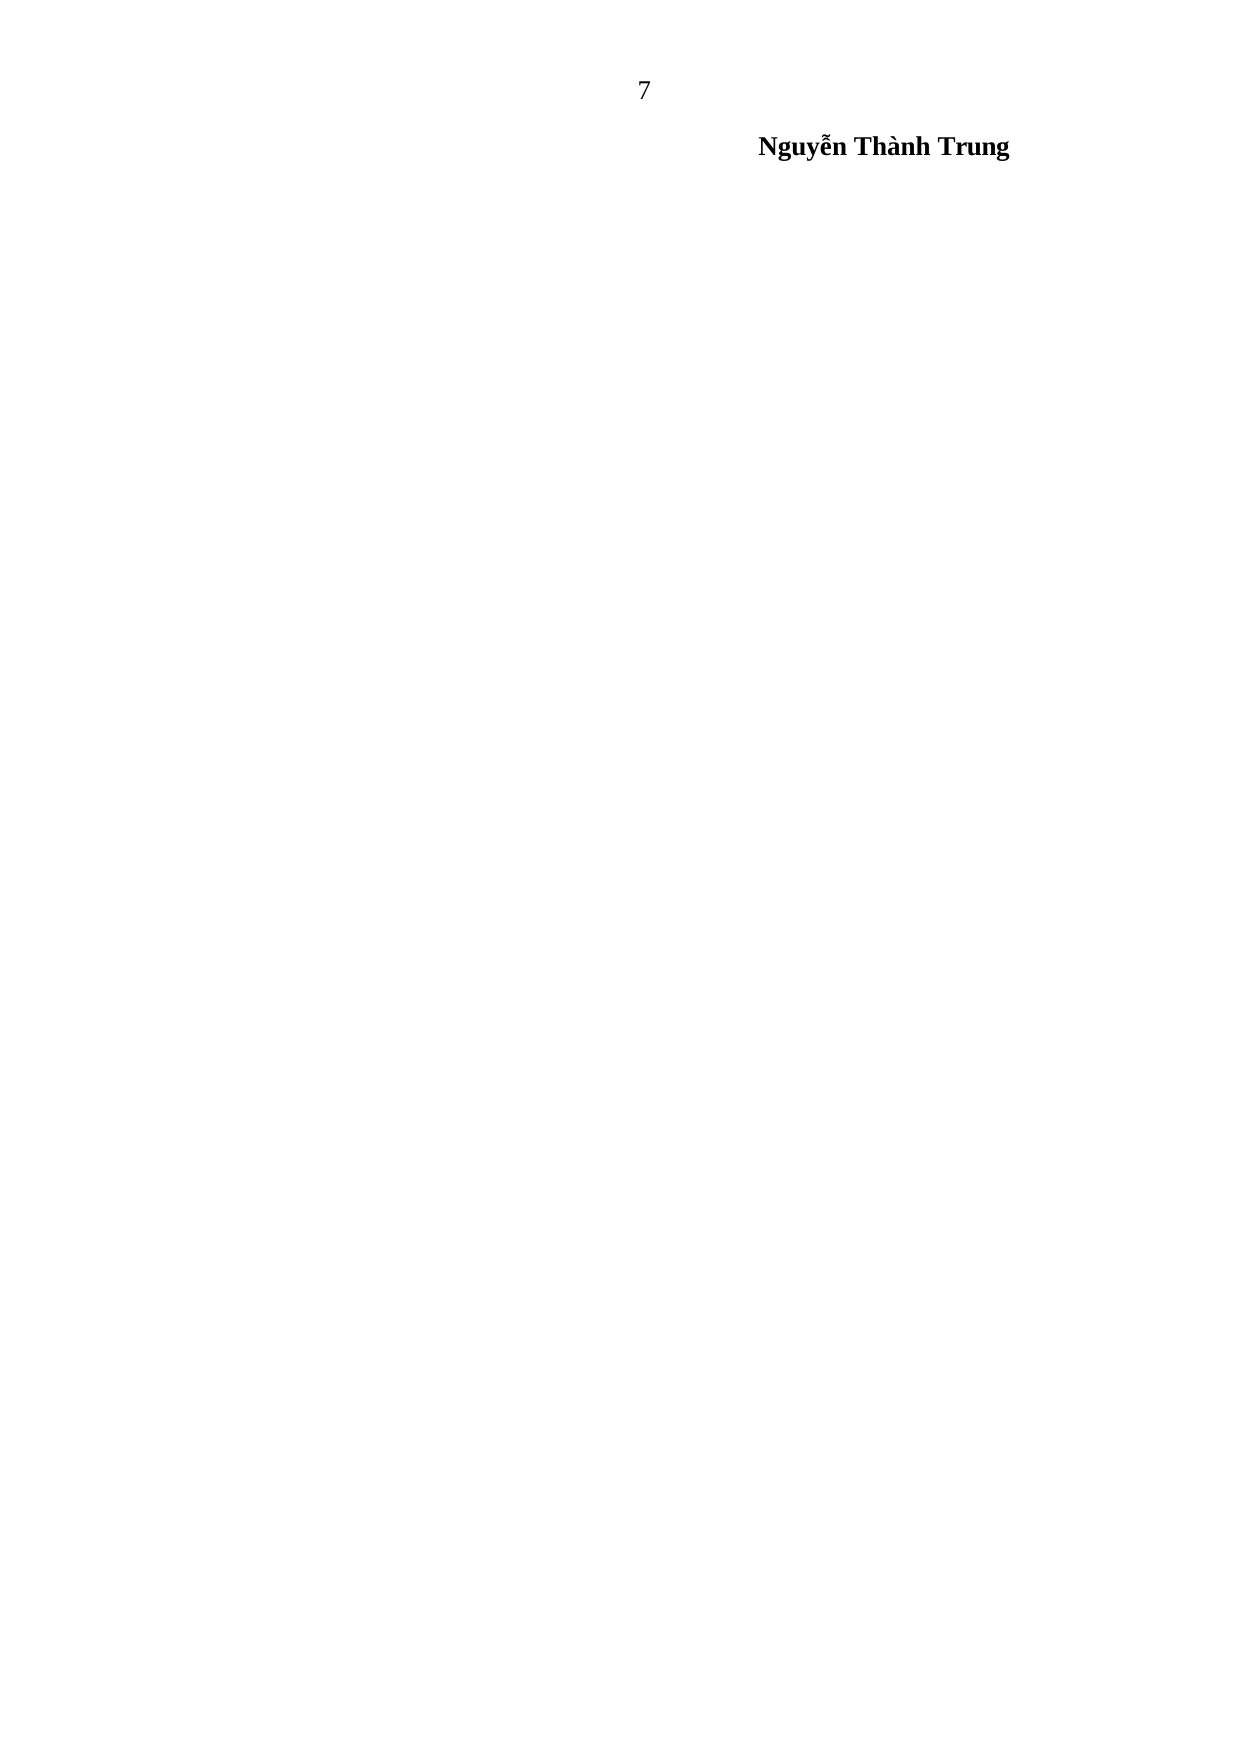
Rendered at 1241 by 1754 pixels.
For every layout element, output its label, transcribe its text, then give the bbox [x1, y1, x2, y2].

text Nguyễn Thành Trung [758, 130, 1155, 161]
